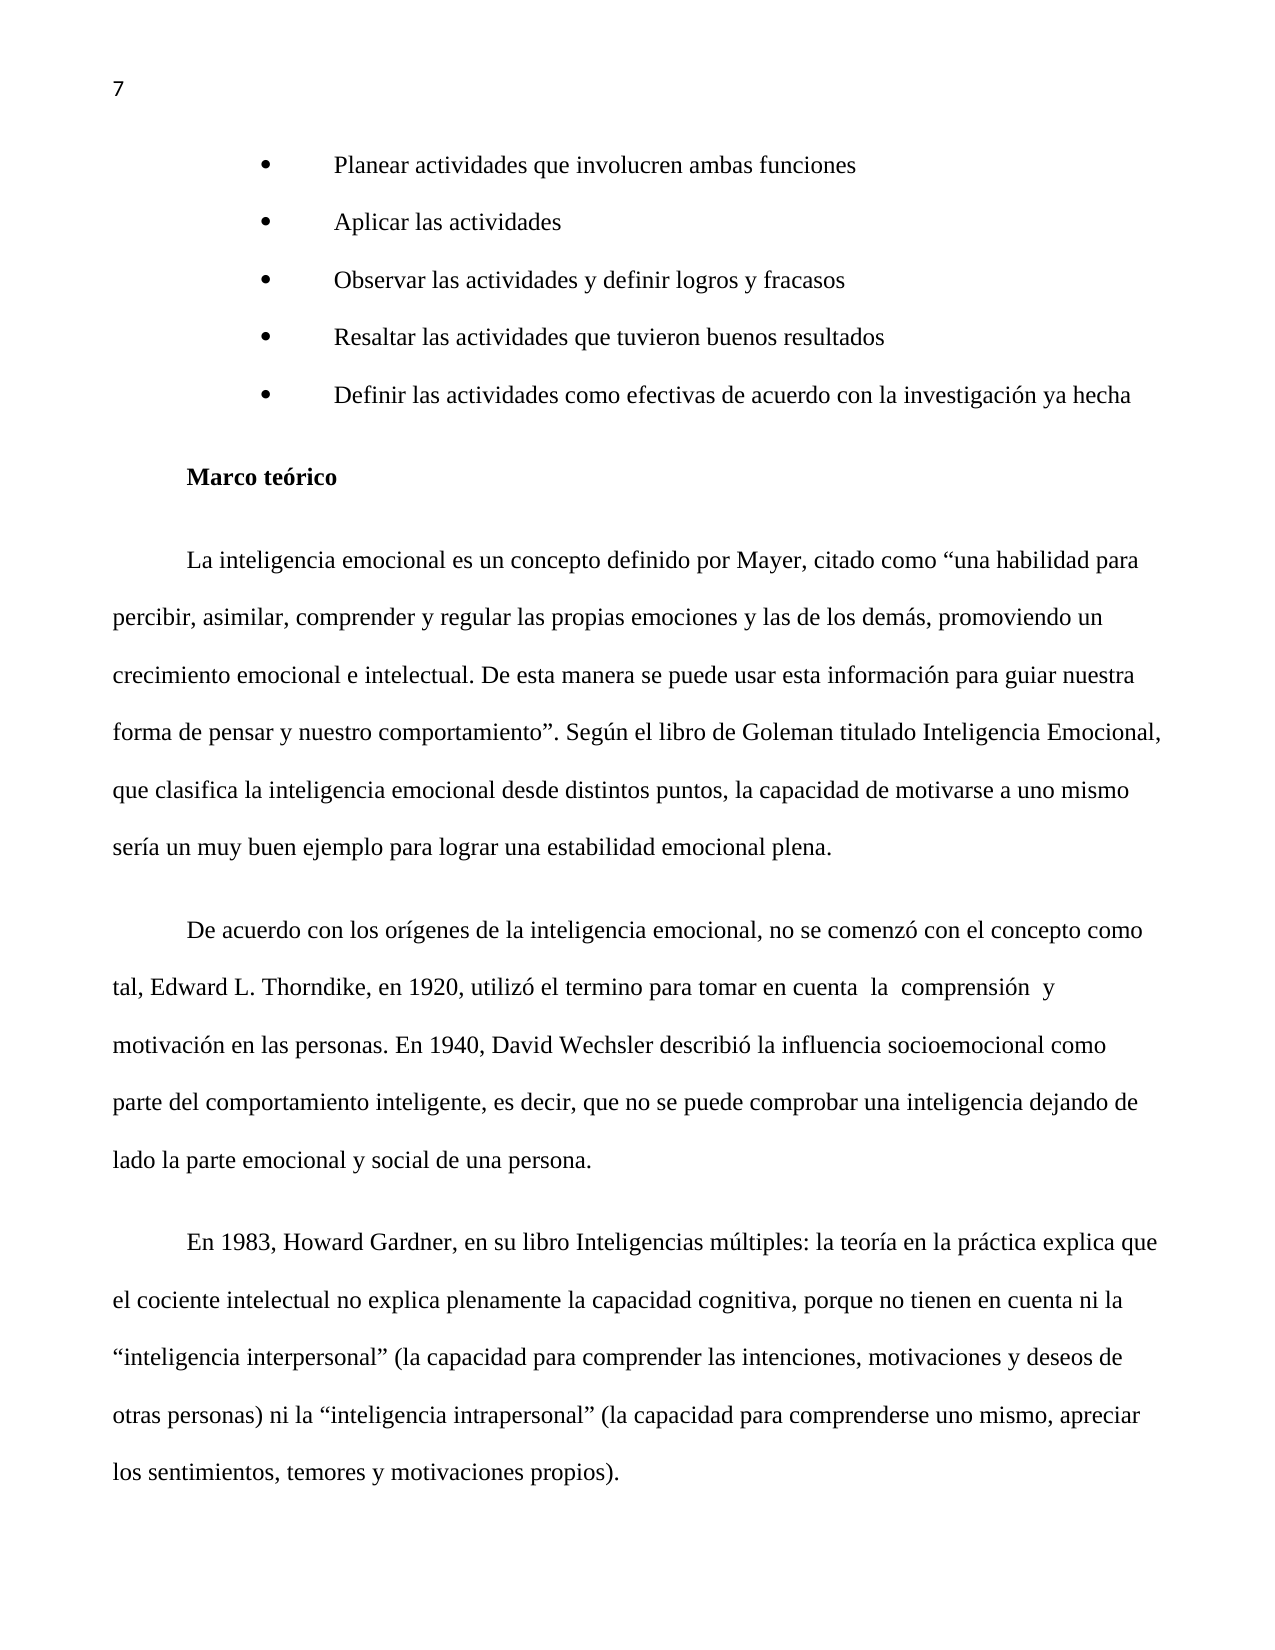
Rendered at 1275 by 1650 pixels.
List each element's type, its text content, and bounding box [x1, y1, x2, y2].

text La inteligencia emocional es un concepto definido por Mayer, citado como “una habilidad para percibir, asimilar, comprender y regular las propias emociones y las de los demás, promoviendo un crecimiento emocional e intelectual. De esta manera se puede usar esta información para guiar nuestra forma de pensar y nuestro comportamiento”. Según el libro de Goleman titulado Inteligencia Emocional, que clasifica la inteligencia emocional desde distintos puntos, la capacidad de motivarse a uno mismo sería un muy buen ejemplo para lograr una estabilidad emocional plena. [112, 545, 1162, 861]
list Aplicar las actividades [187, 207, 1162, 236]
list Observar las actividades y definir logros y fracasos [187, 265, 1162, 294]
text De acuerdo con los orígenes de la inteligencia emocional, no se comenzó con el concepto como tal, Edward L. Thorndike, en 1920, utilizó el termino para tomar en cuenta la comprensión y motivación en las personas. En 1940, David Wechsler describió la influencia socioemocional como parte del comportamiento inteligente, es decir, que no se puede comprobar una inteligencia dejando de lado la parte emocional y social de una persona. [112, 915, 1162, 1174]
text Marco teórico [112, 462, 1162, 491]
list Resaltar las actividades que tuvieron buenos resultados [187, 322, 1162, 351]
list Definir las actividades como efectivas de acuerdo con la investigación ya hecha [187, 380, 1162, 409]
list Planear actividades que involucren ambas funciones [187, 150, 1162, 179]
text En 1983, Howard Gardner, en su libro Inteligencias múltiples: la teoría en la práctica explica que el cociente intelectual no explica plenamente la capacidad cognitiva, porque no tienen en cuenta ni la “inteligencia interpersonal” (la capacidad para comprender las intenciones, motivaciones y deseos de otras personas) ni la “inteligencia intrapersonal” (la capacidad para comprenderse uno mismo, apreciar los sentimientos, temores y motivaciones propios). [112, 1227, 1162, 1486]
